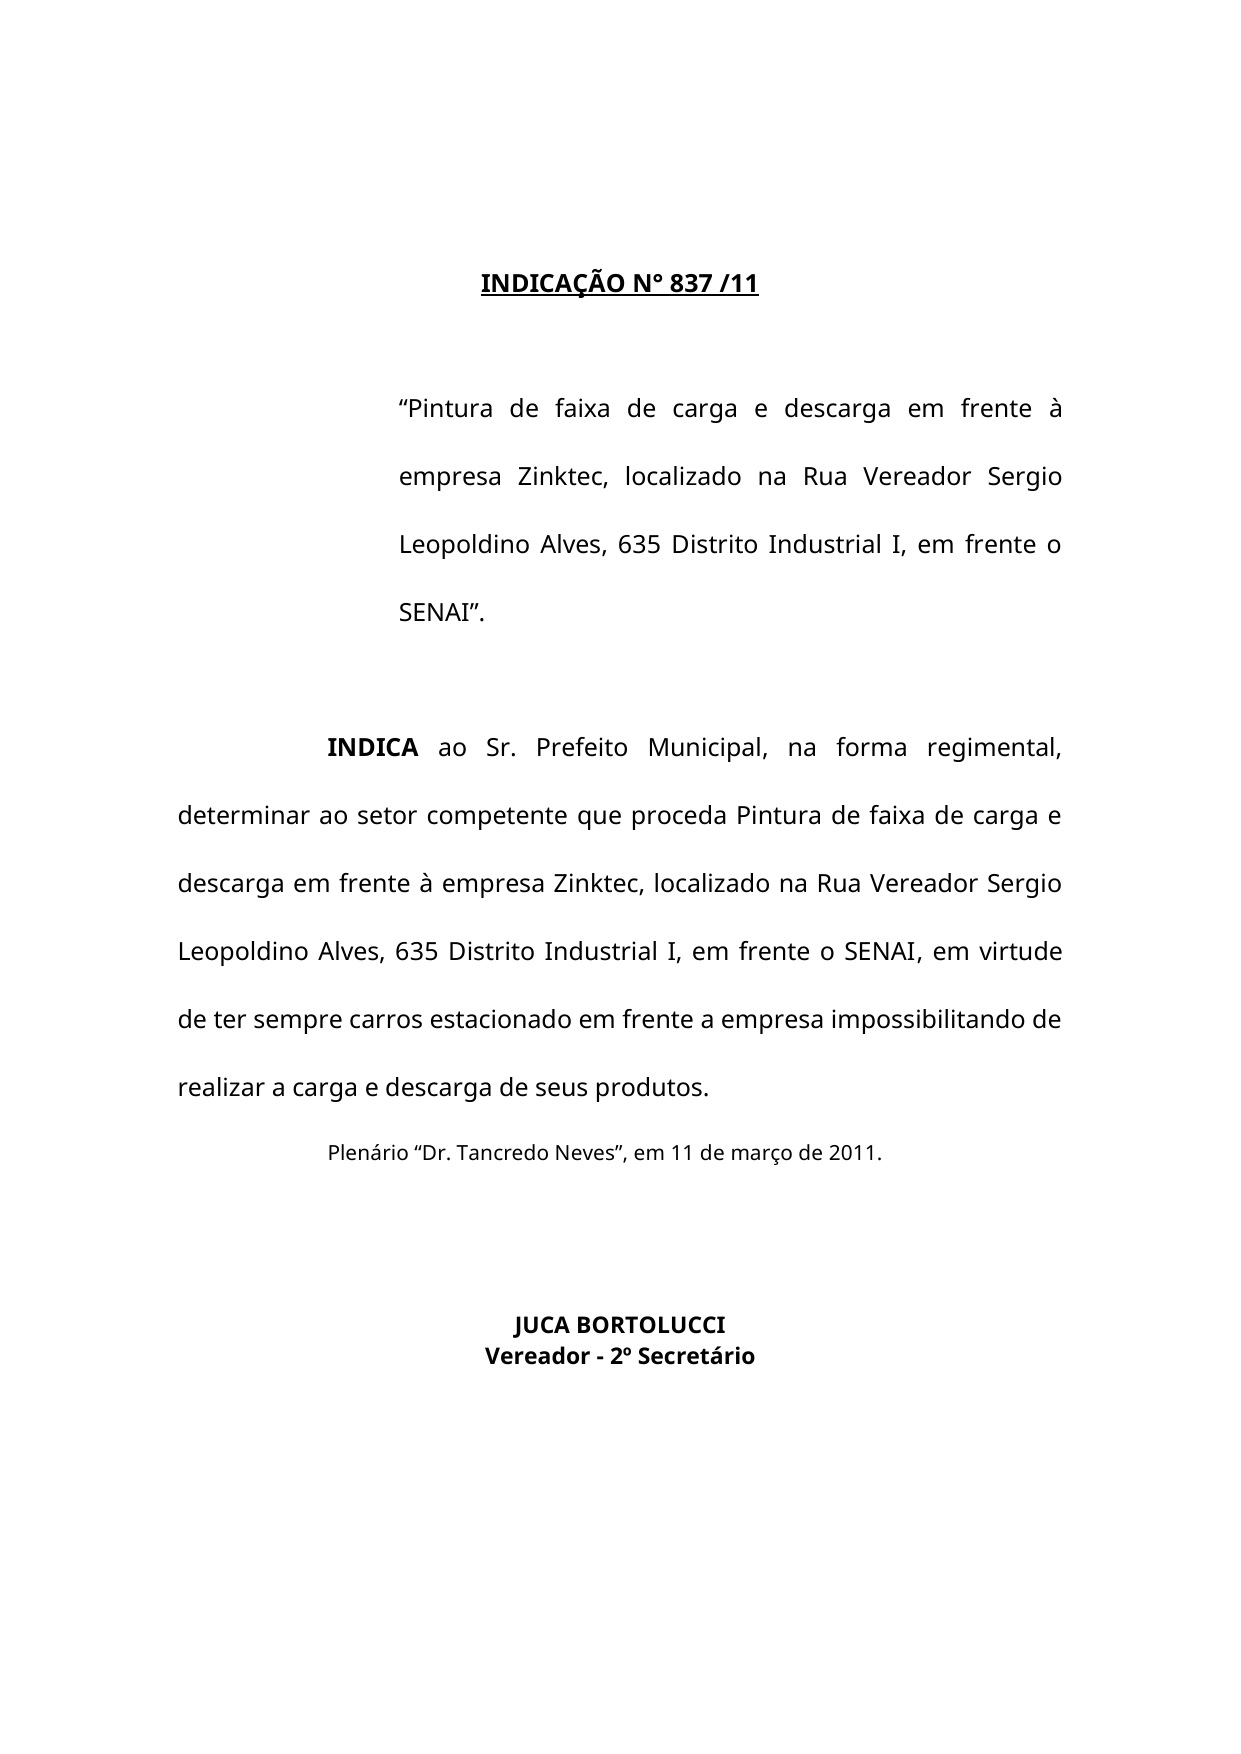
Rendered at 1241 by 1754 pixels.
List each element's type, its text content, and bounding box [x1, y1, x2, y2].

text Plenário “Dr. Tancredo Neves”, em 11 de março de 2011. [177, 1138, 1063, 1166]
text Vereador - 2º Secretário [177, 1340, 1063, 1371]
text INDICA ao Sr. Prefeito Municipal, na forma regimental, determinar ao setor competente que proceda Pintura de faixa de carga e descarga em frente à empresa Zinktec, localizado na Rua Vereador Sergio Leopoldino Alves, 635 Distrito Industrial I, em frente o SENAI, em virtude de ter sempre carros estacionado em frente a empresa impossibilitando de realizar a carga e descarga de seus produtos. [177, 730, 1063, 1104]
title INDICAÇÃO N° 837 /11 [177, 266, 1063, 300]
text “Pintura de faixa de carga e descarga em frente à empresa Zinktec, localizado na Rua Vereador Sergio Leopoldino Alves, 635 Distrito Industrial I, em frente o SENAI”. [398, 391, 1063, 628]
text JUCA BORTOLUCCI [177, 1309, 1063, 1340]
